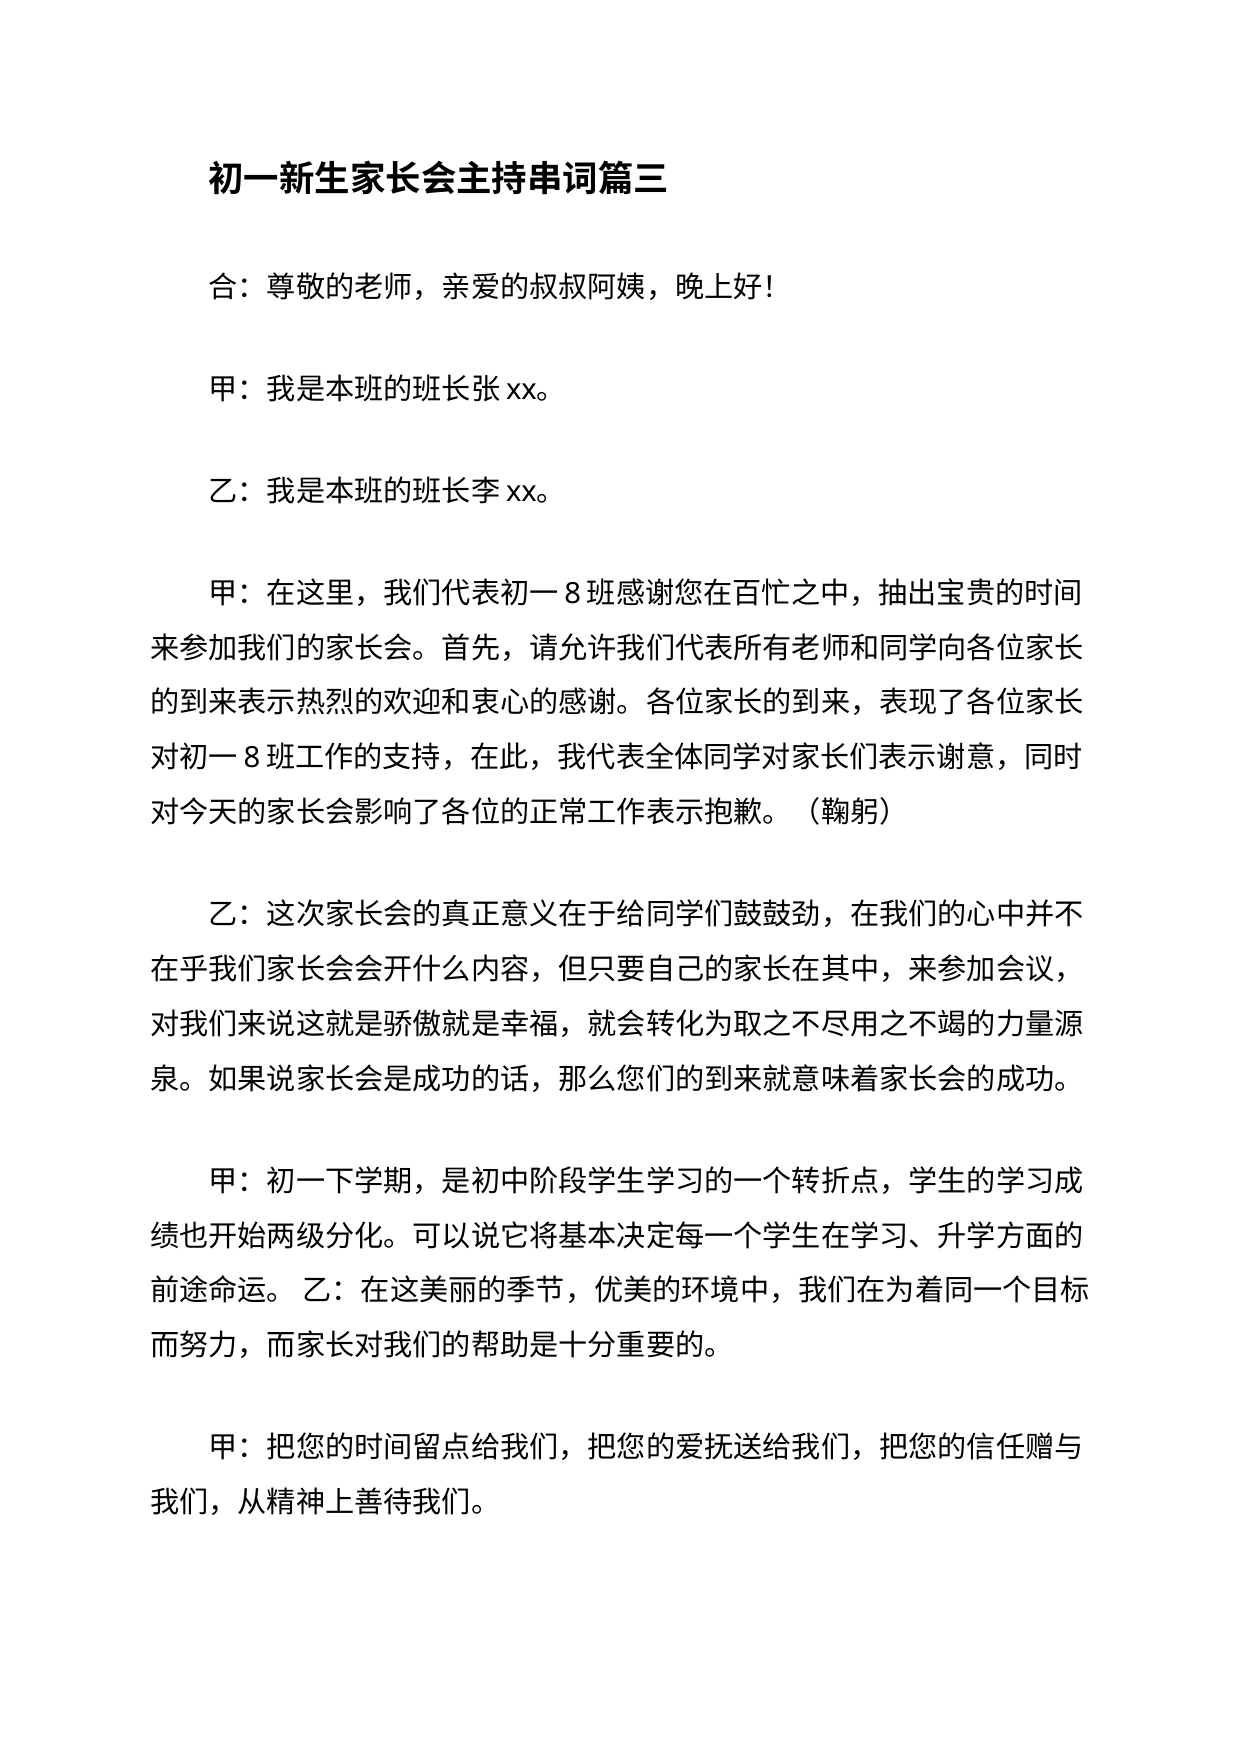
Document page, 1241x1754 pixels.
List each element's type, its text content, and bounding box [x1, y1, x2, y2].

text 甲：在这里，我们代表初一8班感谢您在百忙之中，抽出宝贵的时间来参加我们的家长会。首先，请允许我们代表所有老师和同学向各位家长的到来表示热烈的欢迎和衷心的感谢。各位家长的到来，表现了各位家长对初一8班工作的支持，在此，我代表全体同学对家长们表示谢意，同时对今天的家长会影响了各位的正常工作表示抱歉。（鞠躬） [150, 569, 1090, 831]
text 甲：我是本班的班长张xx。 [150, 365, 1090, 408]
text 甲：初一下学期，是初中阶段学生学习的一个转折点，学生的学习成绩也开始两级分化。可以说它将基本决定每一个学生在学习、升学方面的前途命运。 乙：在这美丽的季节，优美的环境中，我们在为着同一个目标而努力，而家长对我们的帮助是十分重要的。 [150, 1157, 1090, 1364]
text 合：尊敬的老师，亲爱的叔叔阿姨，晚上好！ [150, 263, 1090, 306]
text 乙：这次家长会的真正意义在于给同学们鼓鼓劲，在我们的心中并不在乎我们家长会会开什么内容，但只要自己的家长在其中，来参加会议，对我们来说这就是骄傲就是幸福，就会转化为取之不尽用之不竭的力量源泉。如果说家长会是成功的话，那么您们的到来就意味着家长会的成功。 [150, 891, 1090, 1098]
text 甲：把您的时间留点给我们，把您的爱抚送给我们，把您的信任赠与我们，从精神上善待我们。 [150, 1424, 1090, 1521]
text 乙：我是本班的班长李xx。 [150, 467, 1090, 509]
text 初一新生家长会主持串词篇三 [150, 150, 1090, 201]
